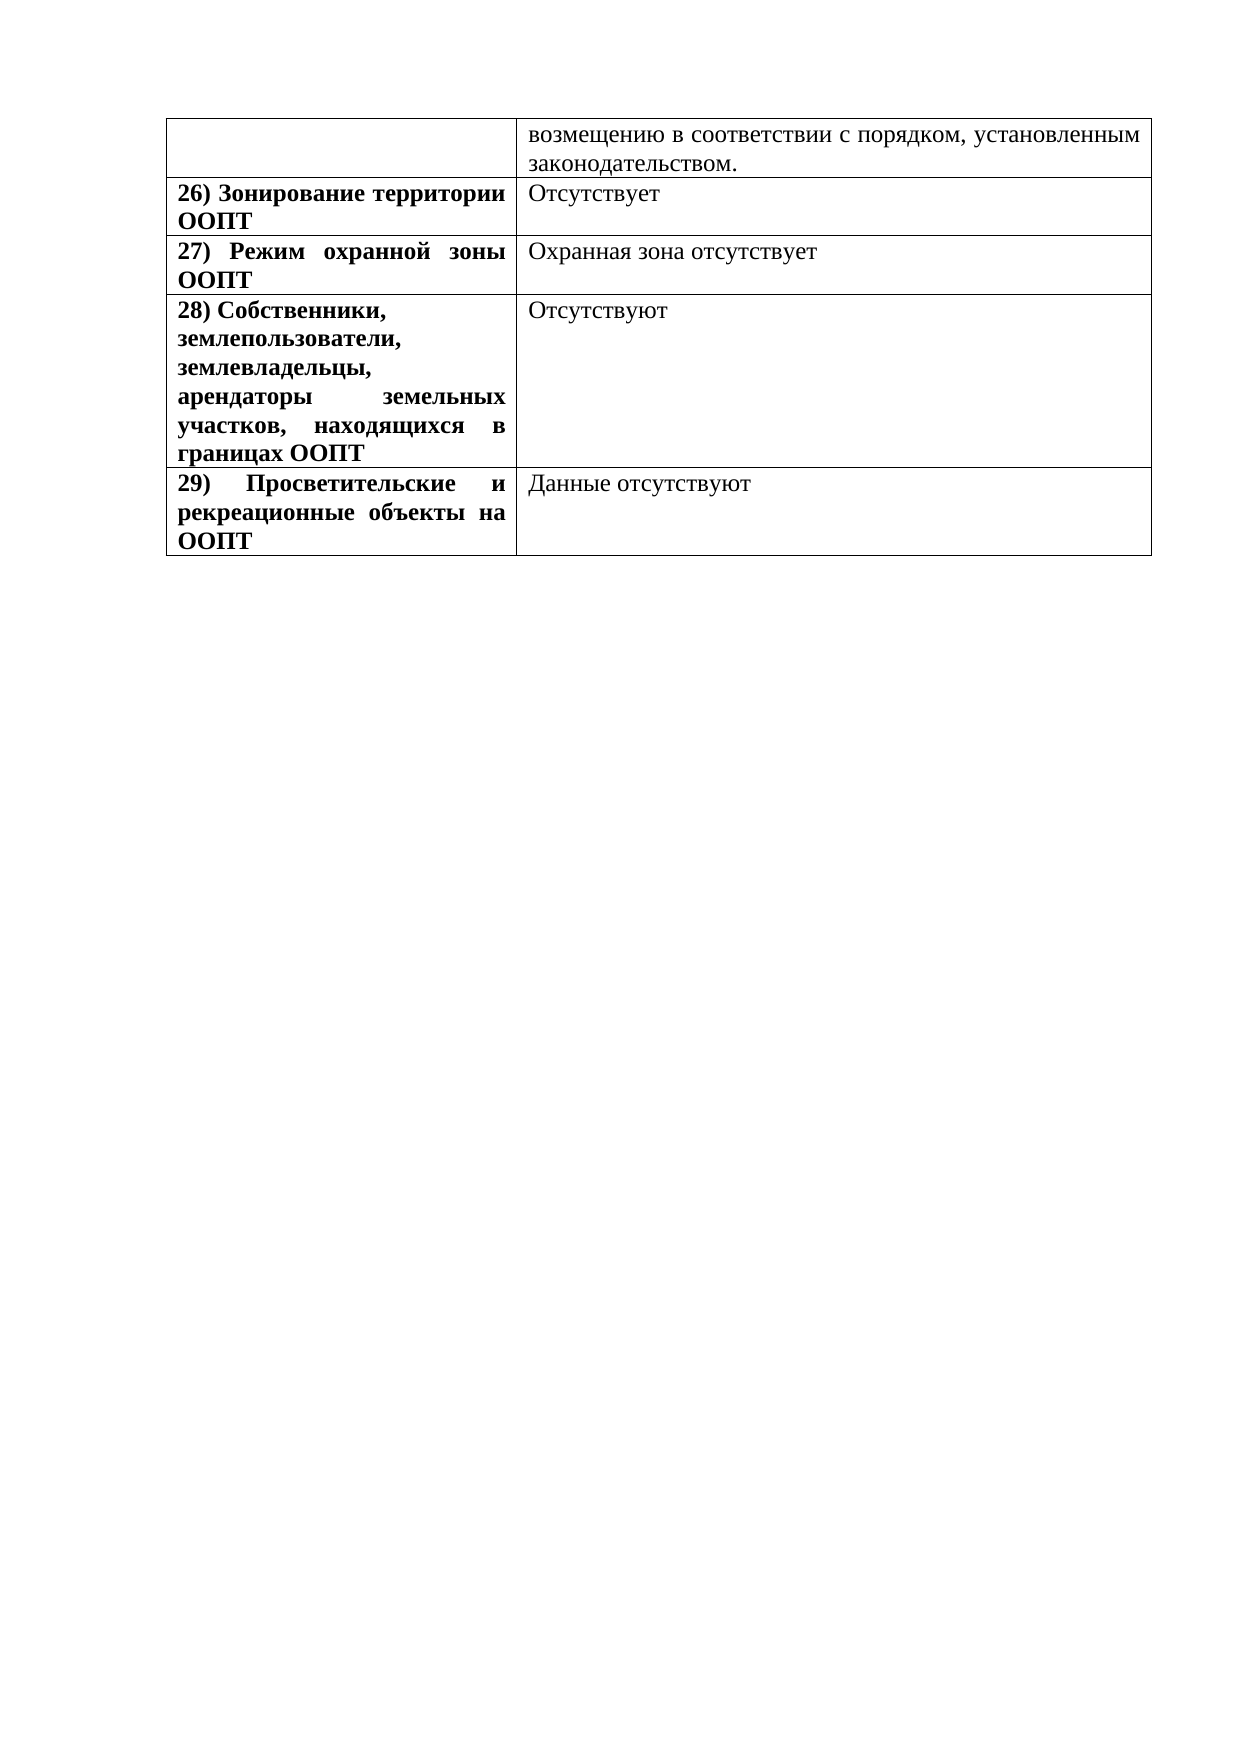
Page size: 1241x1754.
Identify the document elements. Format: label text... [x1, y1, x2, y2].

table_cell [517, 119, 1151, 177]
table_cell Отсутствует [517, 178, 1151, 235]
table_cell 27) Режим охранной зоны ООПТ [167, 236, 516, 294]
table_cell Данные отсутствуют [517, 468, 1151, 554]
table_cell Отсутствуют [517, 295, 1151, 467]
table_cell 26) Зонирование территории ООПТ [167, 178, 516, 235]
table_cell 29) Просветительские и рекреационные объекты на ООПТ [167, 468, 516, 554]
table_cell Охранная зона отсутствует [517, 236, 1151, 294]
table_cell 28) Собственники, землепользователи, землевладельцы, арендаторы земельных участков, находящихся в границах ООПТ [167, 295, 516, 467]
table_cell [167, 119, 516, 177]
